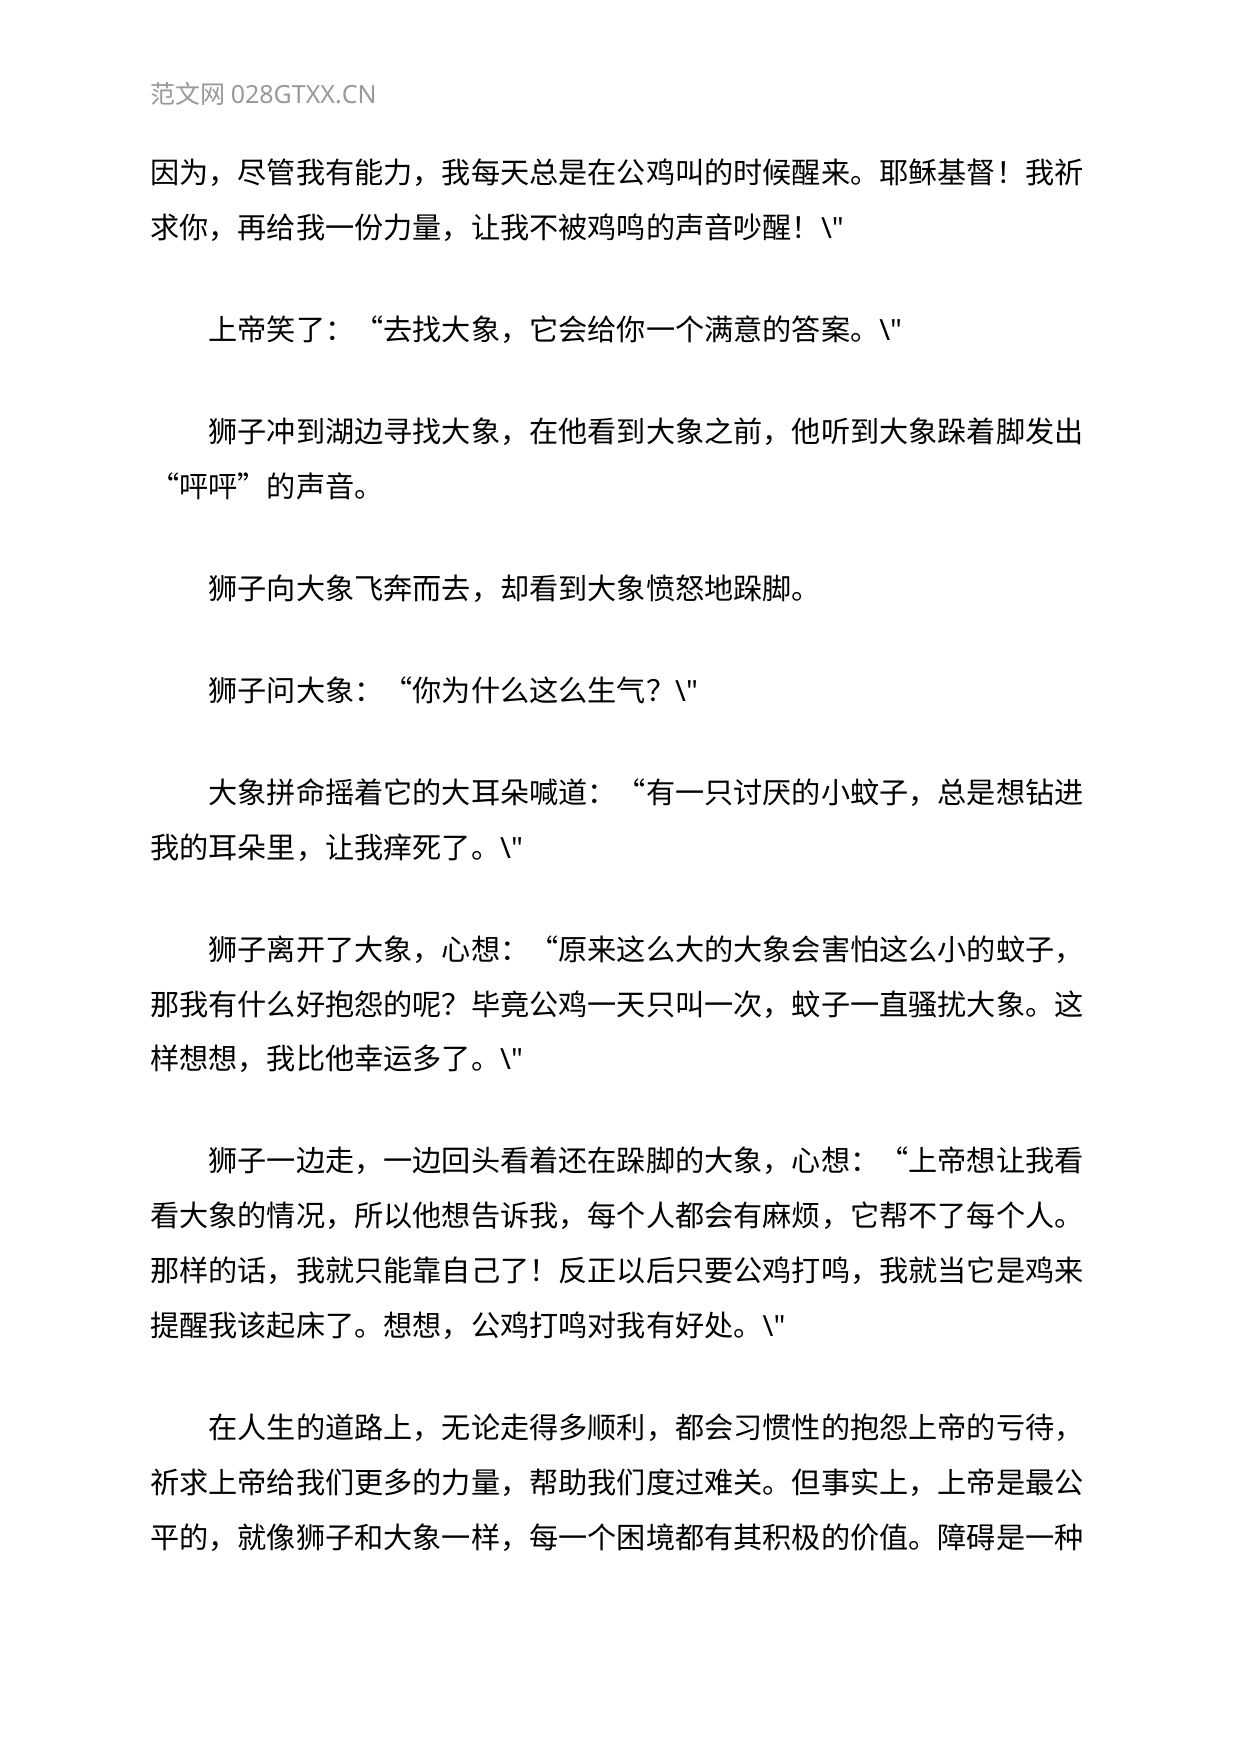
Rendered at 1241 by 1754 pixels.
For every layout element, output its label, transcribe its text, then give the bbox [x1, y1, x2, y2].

text 上帝笑了：“去找大象，它会给你一个满意的答案。\" [150, 307, 1090, 349]
text 大象拼命摇着它的大耳朵喊道：“有一只讨厌的小蚊子，总是想钻进我的耳朵里，让我痒死了。\" [150, 769, 1090, 867]
text 狮子问大象：“你为什么这么生气？\" [150, 667, 1090, 710]
text 狮子向大象飞奔而去，却看到大象愤怒地跺脚。 [150, 566, 1090, 608]
text 狮子一边走，一边回头看着还在跺脚的大象，心想：“上帝想让我看看大象的情况，所以他想告诉我，每个人都会有麻烦，它帮不了每个人。那样的话，我就只能靠自己了！反正以后只要公鸡打鸣，我就当它是鸡来提醒我该起床了。想想，公鸡打鸣对我有好处。\" [150, 1138, 1090, 1345]
text 狮子离开了大象，心想：“原来这么大的大象会害怕这么小的蚊子，那我有什么好抱怨的呢？毕竟公鸡一天只叫一次，蚊子一直骚扰大象。这样想想，我比他幸运多了。\" [150, 926, 1090, 1078]
text 狮子冲到湖边寻找大象，在他看到大象之前，他听到大象跺着脚发出“呯呯”的声音。 [150, 409, 1090, 506]
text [150, 150, 1090, 247]
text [150, 1404, 1090, 1557]
